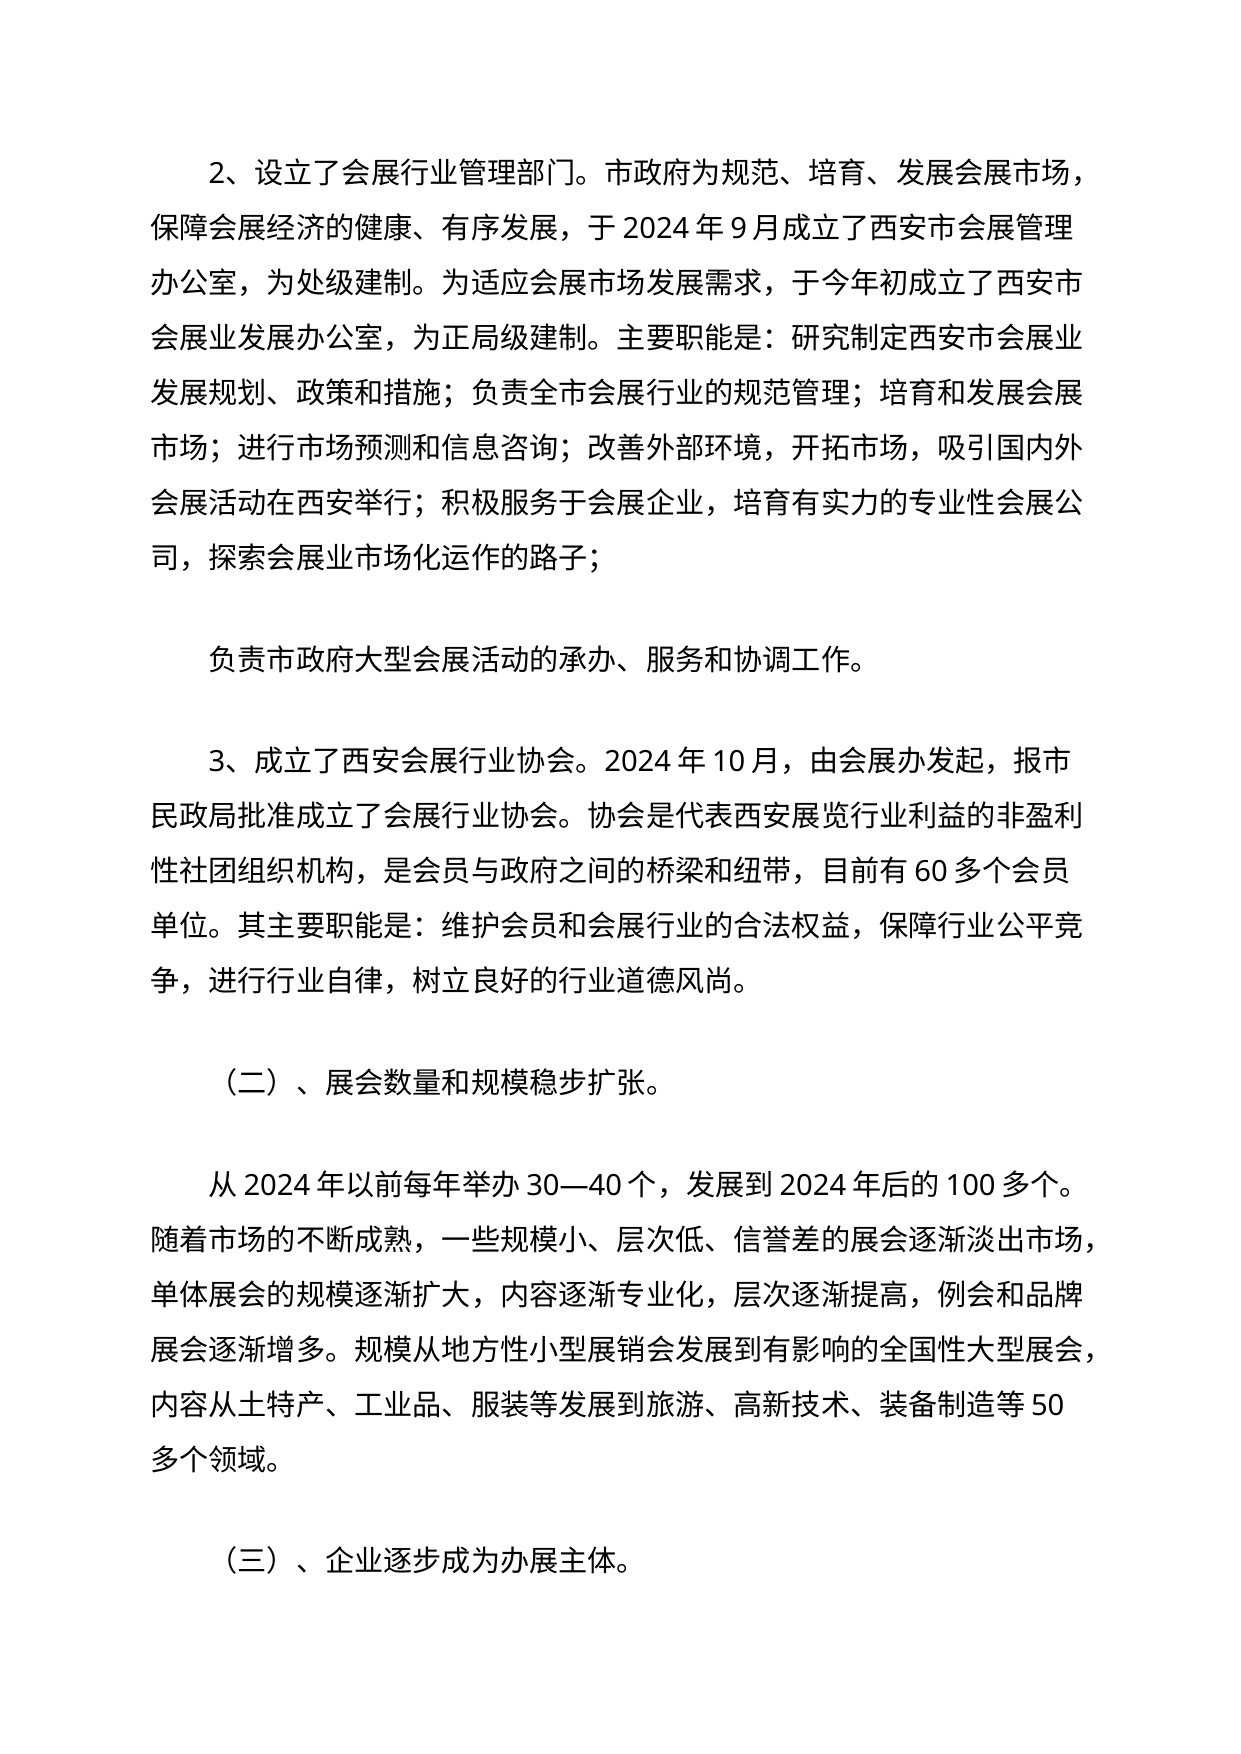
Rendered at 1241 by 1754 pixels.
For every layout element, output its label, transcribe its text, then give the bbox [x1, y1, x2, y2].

text 2、设立了会展行业管理部门。市政府为规范、培育、发展会展市场，保障会展经济的健康、有序发展，于2024年9月成立了西安市会展管理办公室，为处级建制。为适应会展市场发展需求，于今年初成立了西安市会展业发展办公室，为正局级建制。主要职能是：研究制定西安市会展业发展规划、政策和措施；负责全市会展行业的规范管理；培育和发展会展市场；进行市场预测和信息咨询；改善外部环境，开拓市场，吸引国内外会展活动在西安举行；积极服务于会展企业，培育有实力的专业性会展公司，探索会展业市场化运作的路子； [150, 150, 1090, 577]
text 负责市政府大型会展活动的承办、服务和协调工作。 [150, 636, 1090, 678]
text （三）、企业逐步成为办展主体。 [150, 1538, 1090, 1580]
text 从2024年以前每年举办30—40个，发展到2024年后的100多个。随着市场的不断成熟，一些规模小、层次低、信誉差的展会逐渐淡出市场，单体展会的规模逐渐扩大，内容逐渐专业化，层次逐渐提高，例会和品牌展会逐渐增多。规模从地方性小型展销会发展到有影响的全国性大型展会，内容从土特产、工业品、服装等发展到旅游、高新技术、装备制造等50多个领域。 [150, 1161, 1090, 1478]
text （二）、展会数量和规模稳步扩张。 [150, 1059, 1090, 1102]
text 3、成立了西安会展行业协会。2024年10月，由会展办发起，报市民政局批准成立了会展行业协会。协会是代表西安展览行业利益的非盈利性社团组织机构，是会员与政府之间的桥梁和纽带，目前有60多个会员单位。其主要职能是：维护会员和会展行业的合法权益，保障行业公平竞争，进行行业自律，树立良好的行业道德风尚。 [150, 738, 1090, 1000]
